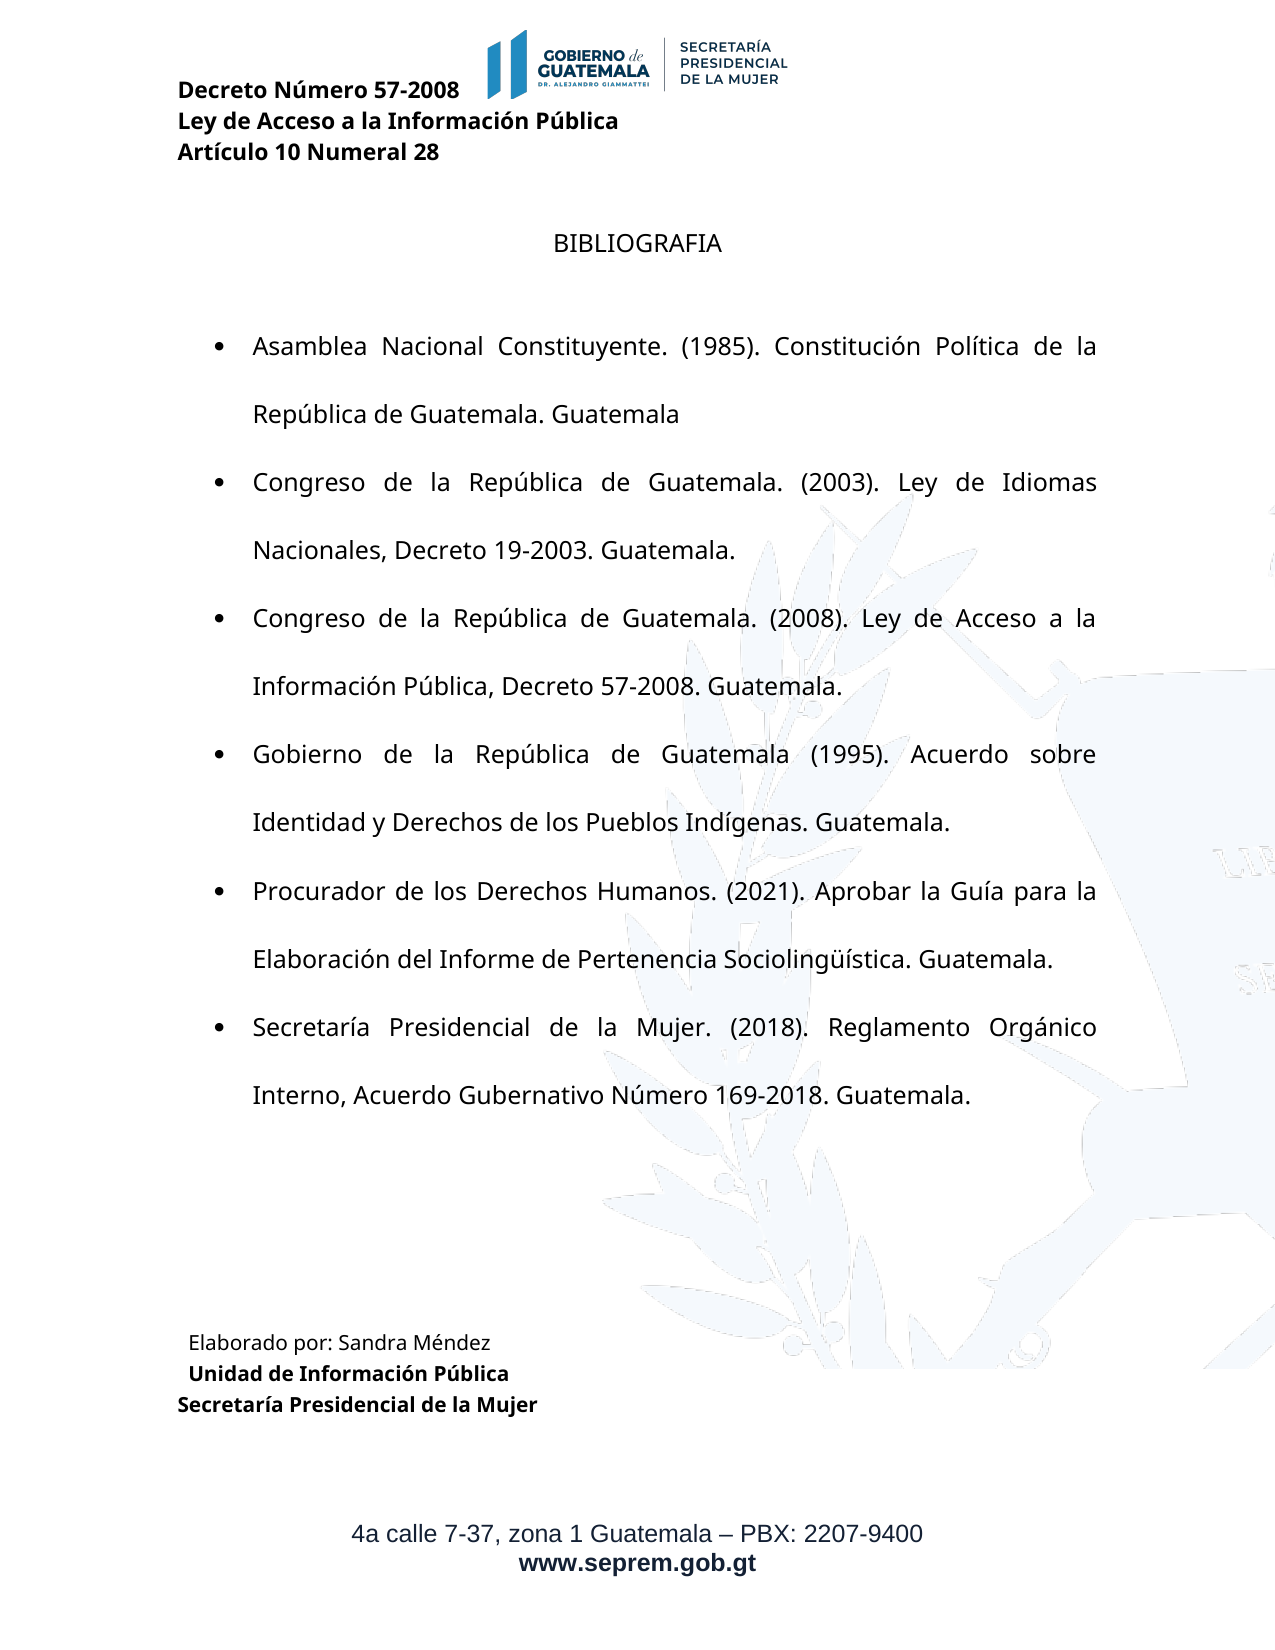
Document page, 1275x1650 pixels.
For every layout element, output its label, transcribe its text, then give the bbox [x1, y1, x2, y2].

list Secretaría Presidencial de la Mujer. (2018). Reglamento Orgánico Interno, Acuerdo Gubernativo Número 169-2018. Guatemala. [215, 1009, 1098, 1112]
list Congreso de la República de Guatemala. (2003). Ley de Idiomas Nacionales, Decreto 19-2003. Guatemala. [215, 464, 1098, 567]
list Gobierno de la República de Guatemala (1995). Acuerdo sobre Identidad y Derechos de los Pueblos Indígenas. Guatemala. [215, 737, 1098, 839]
text Elaborado por: Sandra Méndez [177, 1328, 1098, 1357]
list Procurador de los Derechos Humanos. (2021). Aprobar la Guía para la Elaboración del Informe de Pertenencia Sociolingüística. Guatemala. [215, 873, 1098, 975]
text Unidad de Información Pública [177, 1359, 1098, 1387]
list Asamblea Nacional Constituyente. (1985). Constitución Política de la República de Guatemala. Guatemala [215, 328, 1098, 430]
list Congreso de la República de Guatemala. (2008). Ley de Acceso a la Información Pública, Decreto 57-2008. Guatemala. [215, 601, 1098, 703]
text BIBLIOGRAFIA [177, 226, 1098, 260]
text Secretaría Presidencial de la Mujer [177, 1390, 1098, 1418]
